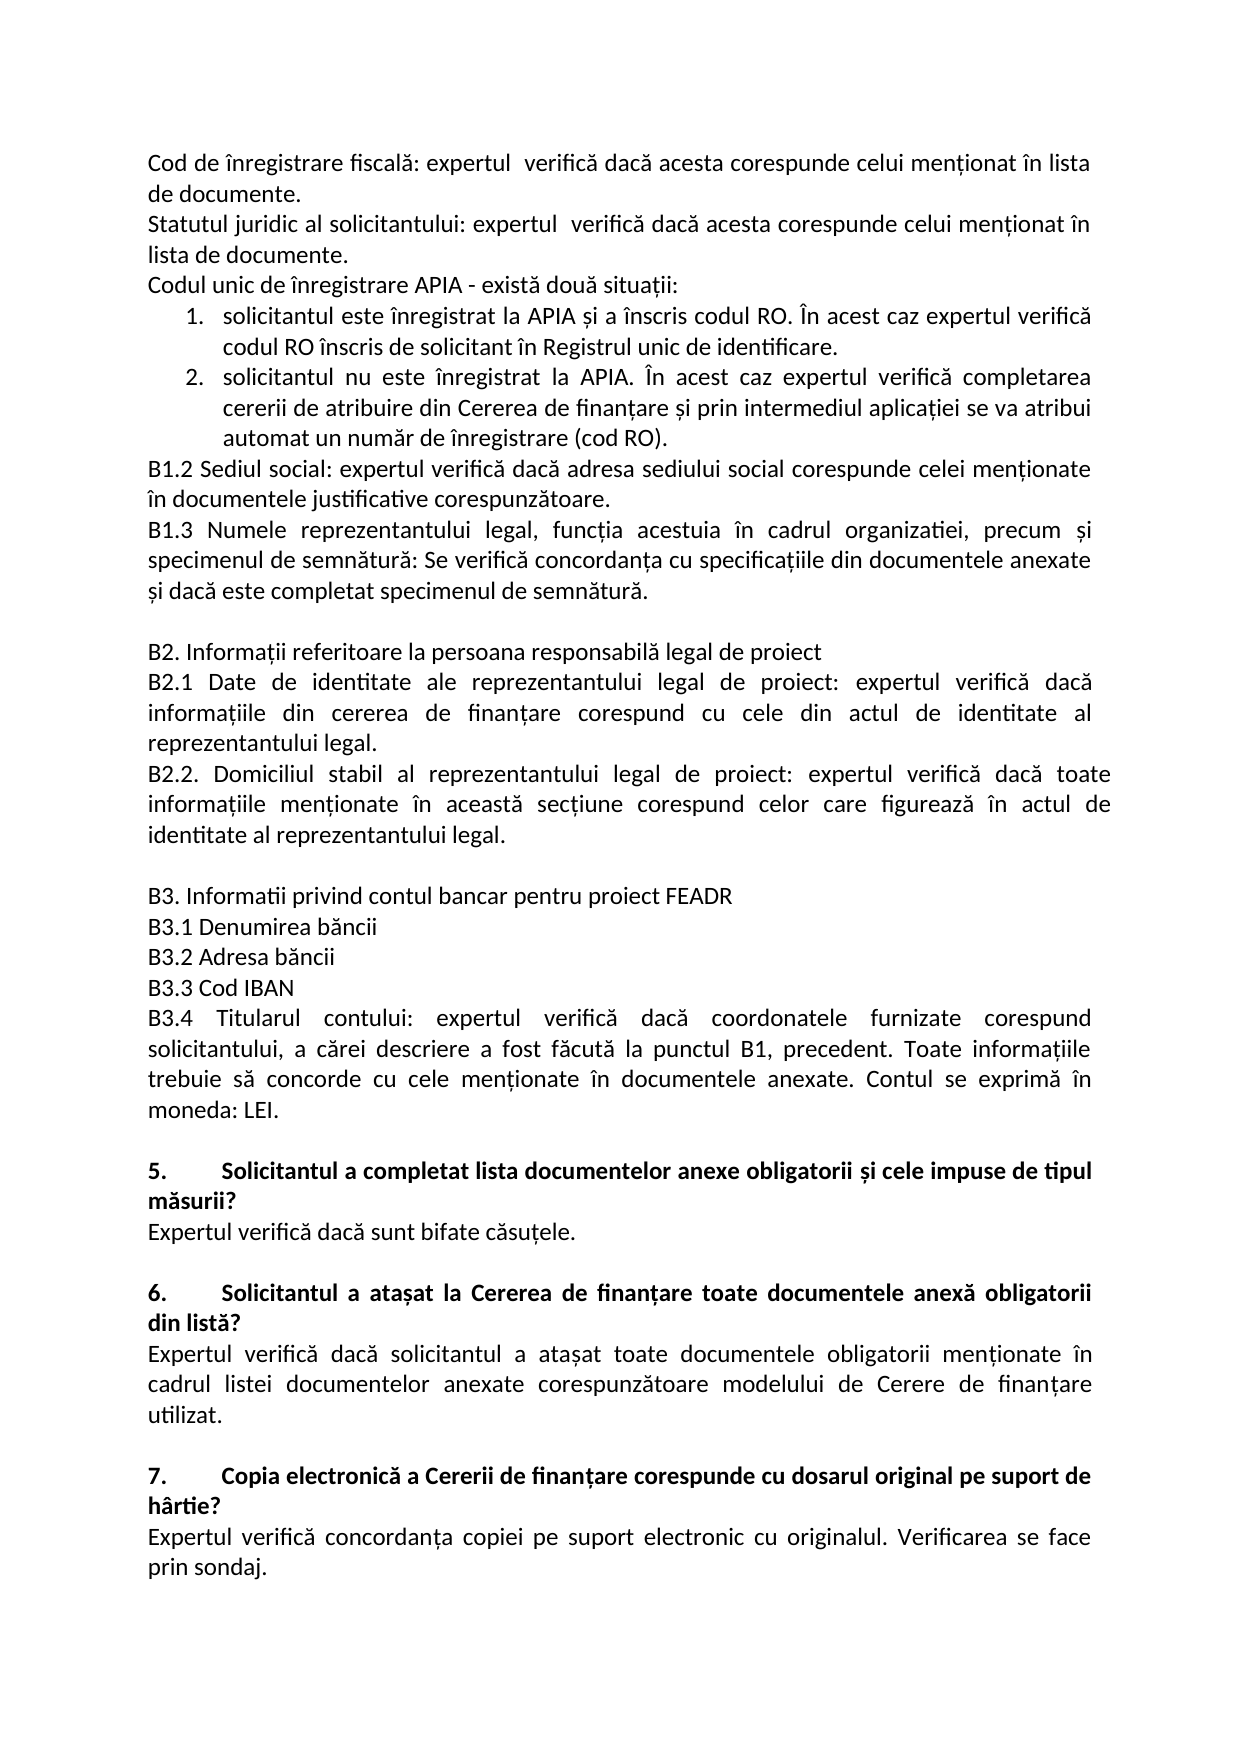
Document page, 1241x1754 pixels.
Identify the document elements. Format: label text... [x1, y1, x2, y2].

list solicitantul nu este înregistrat la APIA. În acest caz expertul verifică completarea cererii de atribuire din Cererea de finanţare şi prin intermediul aplicaţiei se va atribui automat un număr de înregistrare (cod RO). [185, 361, 1093, 453]
text Expertul verifică dacă sunt bifate căsuţele. [148, 1216, 1093, 1246]
list Expertul verifică dacă solicitantul a atașat toate documentele obligatorii menționate în cadrul listei documentelor anexate corespunzătoare modelului de Cerere de finanțare utilizat. [148, 1338, 1093, 1429]
list Solicitantul a completat lista documentelor anexe obligatorii şi cele impuse de tipul măsurii? [148, 1155, 1093, 1216]
list solicitantul este înregistrat la APIA şi a înscris codul RO. În acest caz expertul verifică codul RO înscris de solicitant în Registrul unic de identificare. [185, 300, 1093, 361]
text B2. Informaţii referitoare la persoana responsabilă legal de proiect [148, 636, 1093, 666]
text B3.3 Cod IBAN [148, 972, 1093, 1002]
text B1.2 Sediul social: expertul verifică dacă adresa sediului social corespunde celei menţionate în documentele justificative corespunzătoare. [148, 453, 1093, 514]
text Codul unic de înregistrare APIA - există două situaţii: [148, 270, 1093, 300]
text B3.2 Adresa băncii [148, 941, 1093, 972]
text B3.4 Titularul contului: expertul verifică dacă coordonatele furnizate corespund solicitantului, a cărei descriere a fost făcută la punctul B1, precedent. Toate informaţiile trebuie să concorde cu cele menţionate în documentele anexate. Contul se exprimă în moneda: LEI. [148, 1002, 1093, 1124]
text B2.1 Date de identitate ale reprezentantului legal de proiect: expertul verifică dacă informaţiile din cererea de finanțare corespund cu cele din actul de identitate al reprezentantului legal. [148, 666, 1093, 758]
list Copia electronică a Cererii de finanţare corespunde cu dosarul original pe suport de hârtie? [148, 1460, 1093, 1521]
text B3.1 Denumirea băncii [148, 911, 1093, 941]
list Expertul verifică concordanța copiei pe suport electronic cu originalul. Verificarea se face prin sondaj. [148, 1521, 1093, 1582]
text Cod de înregistrare fiscală: expertul verifică dacă acesta corespunde celui menţionat în lista de documente. [148, 148, 1093, 209]
text B3. Informatii privind contul bancar pentru proiect FEADR [148, 880, 1189, 911]
text B2.2. Domiciliul stabil al reprezentantului legal de proiect: expertul verifică dacă toate informaţiile menţionate în această secțiune corespund celor care figurează în actul de identitate al reprezentantului legal. [148, 758, 1111, 849]
text Statutul juridic al solicitantului: expertul verifică dacă acesta corespunde celui menţionat în lista de documente. [148, 209, 1093, 270]
text B1.3 Numele reprezentantului legal, funcţia acestuia în cadrul organizatiei, precum și specimenul de semnătură: Se verifică concordanţa cu specificaţiile din documentele anexate şi dacă este completat specimenul de semnătură. [148, 514, 1093, 605]
list Solicitantul a atașat la Cererea de finanțare toate documentele anexă obligatorii din listă? [148, 1277, 1093, 1338]
